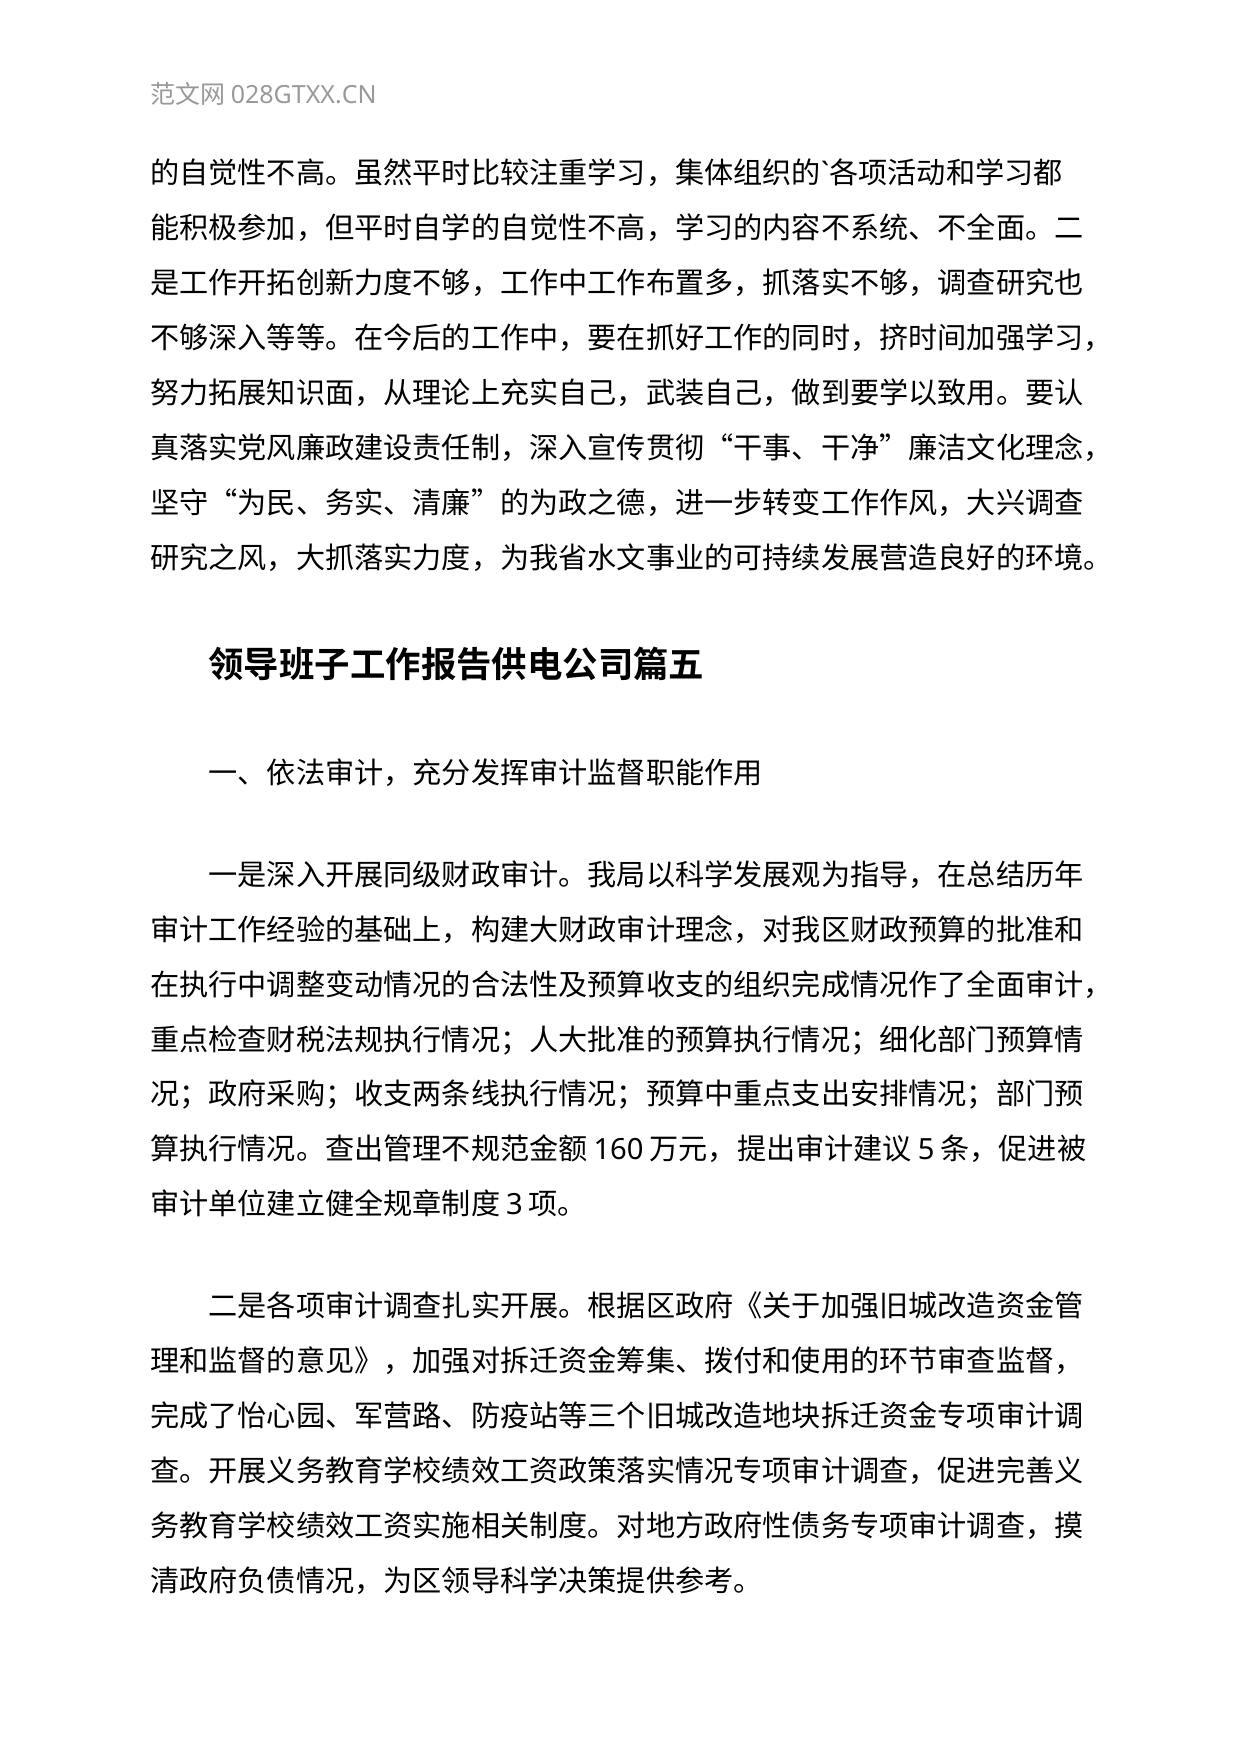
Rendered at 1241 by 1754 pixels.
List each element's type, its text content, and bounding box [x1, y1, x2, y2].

text 一、依法审计，充分发挥审计监督职能作用 [150, 749, 1090, 792]
text 二是各项审计调查扎实开展。根据区政府《关于加强旧城改造资金管理和监督的意见》，加强对拆迁资金筹集、拨付和使用的环节审查监督，完成了怡心园、军营路、防疫站等三个旧城改造地块拆迁资金专项审计调查。开展义务教育学校绩效工资政策落实情况专项审计调查，促进完善义务教育学校绩效工资实施相关制度。对地方政府性债务专项审计调查，摸清政府负债情况，为区领导科学决策提供参考。 [150, 1283, 1090, 1599]
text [150, 150, 1090, 577]
text 领导班子工作报告供电公司篇五 [150, 636, 1090, 687]
text 一是深入开展同级财政审计。我局以科学发展观为指导，在总结历年审计工作经验的基础上，构建大财政审计理念，对我区财政预算的批准和在执行中调整变动情况的合法性及预算收支的组织完成情况作了全面审计，重点检查财税法规执行情况；人大批准的预算执行情况；细化部门预算情况；政府采购；收支两条线执行情况；预算中重点支出安排情况；部门预算执行情况。查出管理不规范金额160万元，提出审计建议5条，促进被审计单位建立健全规章制度3项。 [150, 851, 1090, 1223]
